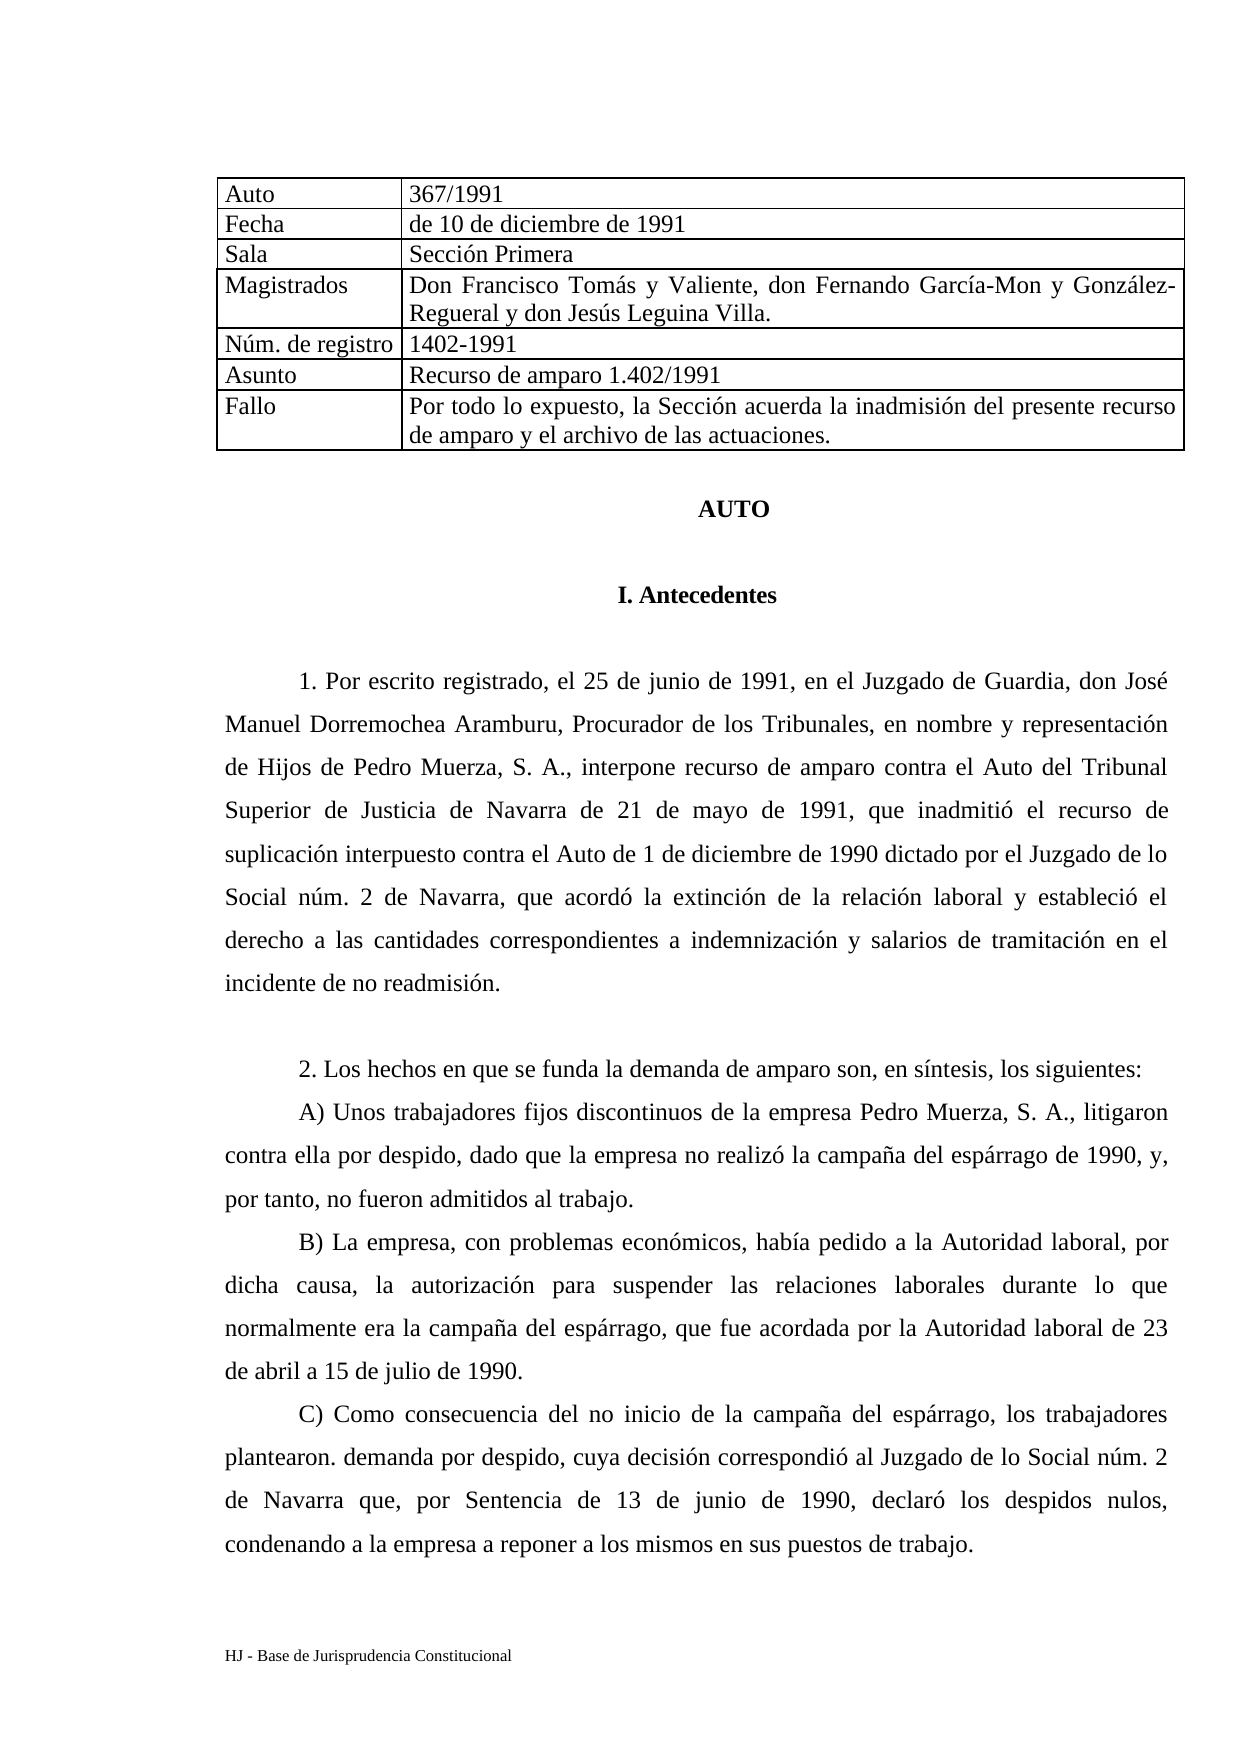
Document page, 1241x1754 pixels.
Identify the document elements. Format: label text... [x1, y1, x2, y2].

table_cell Don Francisco Tomás y Valiente, don Fernando García-Mon y González-Regueral y don Jesús Leguina Villa. [403, 270, 1183, 327]
table_cell Sala [218, 240, 401, 268]
text I. Antecedentes [224, 580, 1169, 609]
table_cell Sección Primera [402, 240, 1184, 268]
text 1. Por escrito registrado, el 25 de junio de 1991, en el Juzgado de Guardia, don José Manuel Dorremochea Aramburu, Procurador de los Tribunales, en nombre y representación de Hijos de Pedro Muerza, S. A., interpone recurso de amparo contra el Auto del Tribunal Superior de Justicia de Navarra de 21 de mayo de 1991, que inadmitió el recurso de suplicación interpuesto contra el Auto de 1 de diciembre de 1990 dictado por el Juzgado de lo Social núm. 2 de Navarra, que acordó la extinción de la relación laboral y estableció el derecho a las cantidades correspondientes a indemnización y salarios de tramitación en el incidente de no readmisión. [224, 666, 1169, 997]
table_cell 1402-1991 [403, 329, 1183, 358]
table_cell Magistrados [218, 270, 401, 327]
text AUTO [224, 494, 1169, 522]
table_header 367/1991 [402, 179, 1184, 207]
text C) Como consecuencia del no inicio de la campaña del espárrago, los trabajadores plantearon. demanda por despido, cuya decisión correspondió al Juzgado de lo Social núm. 2 de Navarra que, por Sentencia de 13 de junio de 1990, declaró los despidos nulos, condenando a la empresa a reponer a los mismos en sus puestos de trabajo. [224, 1399, 1169, 1557]
table_cell Recurso de amparo 1.402/1991 [403, 360, 1183, 389]
text 2. Los hechos en que se funda la demanda de amparo son, en síntesis, los siguientes: [224, 1054, 1169, 1083]
table_cell Asunto [218, 360, 401, 389]
table_cell Por todo lo expuesto, la Sección acuerda la inadmisión del presente recurso de amparo y el archivo de las actuaciones. [403, 391, 1183, 448]
table_cell Núm. de registro [218, 329, 401, 358]
table_cell Fecha [218, 209, 401, 238]
table_header Auto [218, 179, 401, 207]
table_cell Fallo [218, 391, 401, 448]
text A) Unos trabajadores fijos discontinuos de la empresa Pedro Muerza, S. A., litigaron contra ella por despido, dado que la empresa no realizó la campaña del espárrago de 1990, y, por tanto, no fueron admitidos al trabajo. [224, 1097, 1169, 1212]
text B) La empresa, con problemas económicos, había pedido a la Autoridad laboral, por dicha causa, la autorización para suspender las relaciones laborales durante lo que normalmente era la campaña del espárrago, que fue acordada por la Autoridad laboral de 23 de abril a 15 de julio de 1990. [224, 1227, 1169, 1385]
table_cell de 10 de diciembre de 1991 [402, 209, 1184, 238]
